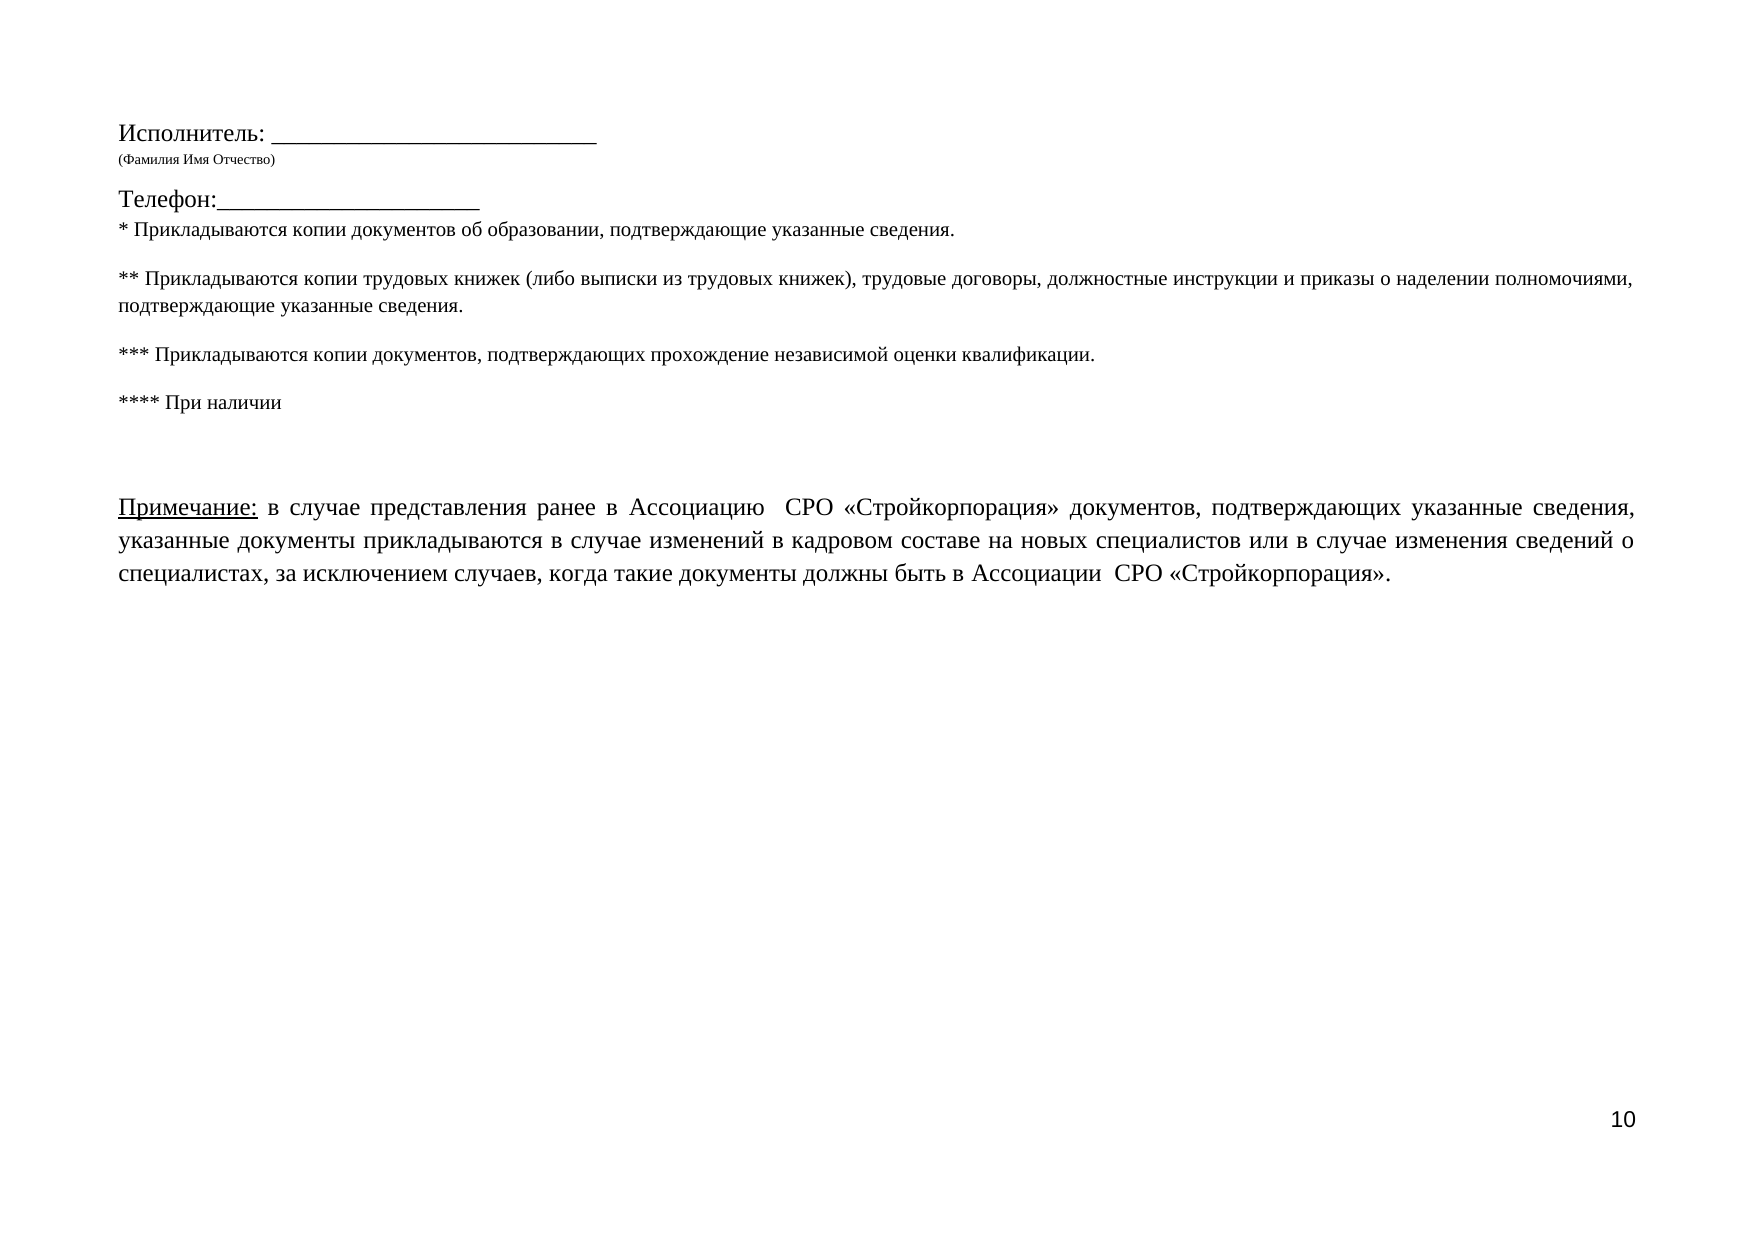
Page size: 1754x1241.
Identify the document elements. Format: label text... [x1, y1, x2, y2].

text * Прикладываются копии документов об образовании, подтверждающие указанные сведения. [118, 217, 1636, 241]
text *** Прикладываются копии документов, подтверждающих прохождение независимой оценки квалификации. [118, 342, 1636, 366]
text Телефон:_____________________ [118, 184, 1636, 213]
text **** При наличии [118, 390, 1636, 414]
text Примечание: в случае представления ранее в Ассоциацию СРО «Стройкорпорация» документов, подтверждающих указанные сведения, указанные документы прикладываются в случае изменений в кадровом составе на новых специалистов или в случае изменения сведений о специалистах, за исключением случаев, когда такие документы должны быть в Ассоциации СРО «Стройкорпорация». [118, 492, 1636, 587]
text (Фамилия Имя Отчество) [118, 151, 1636, 180]
text Исполнитель: __________________________ [118, 118, 1636, 147]
text ** Прикладываются копии трудовых книжек (либо выписки из трудовых книжек), трудовые договоры, должностные инструкции и приказы о наделении полномочиями, подтверждающие указанные сведения. [118, 266, 1636, 317]
